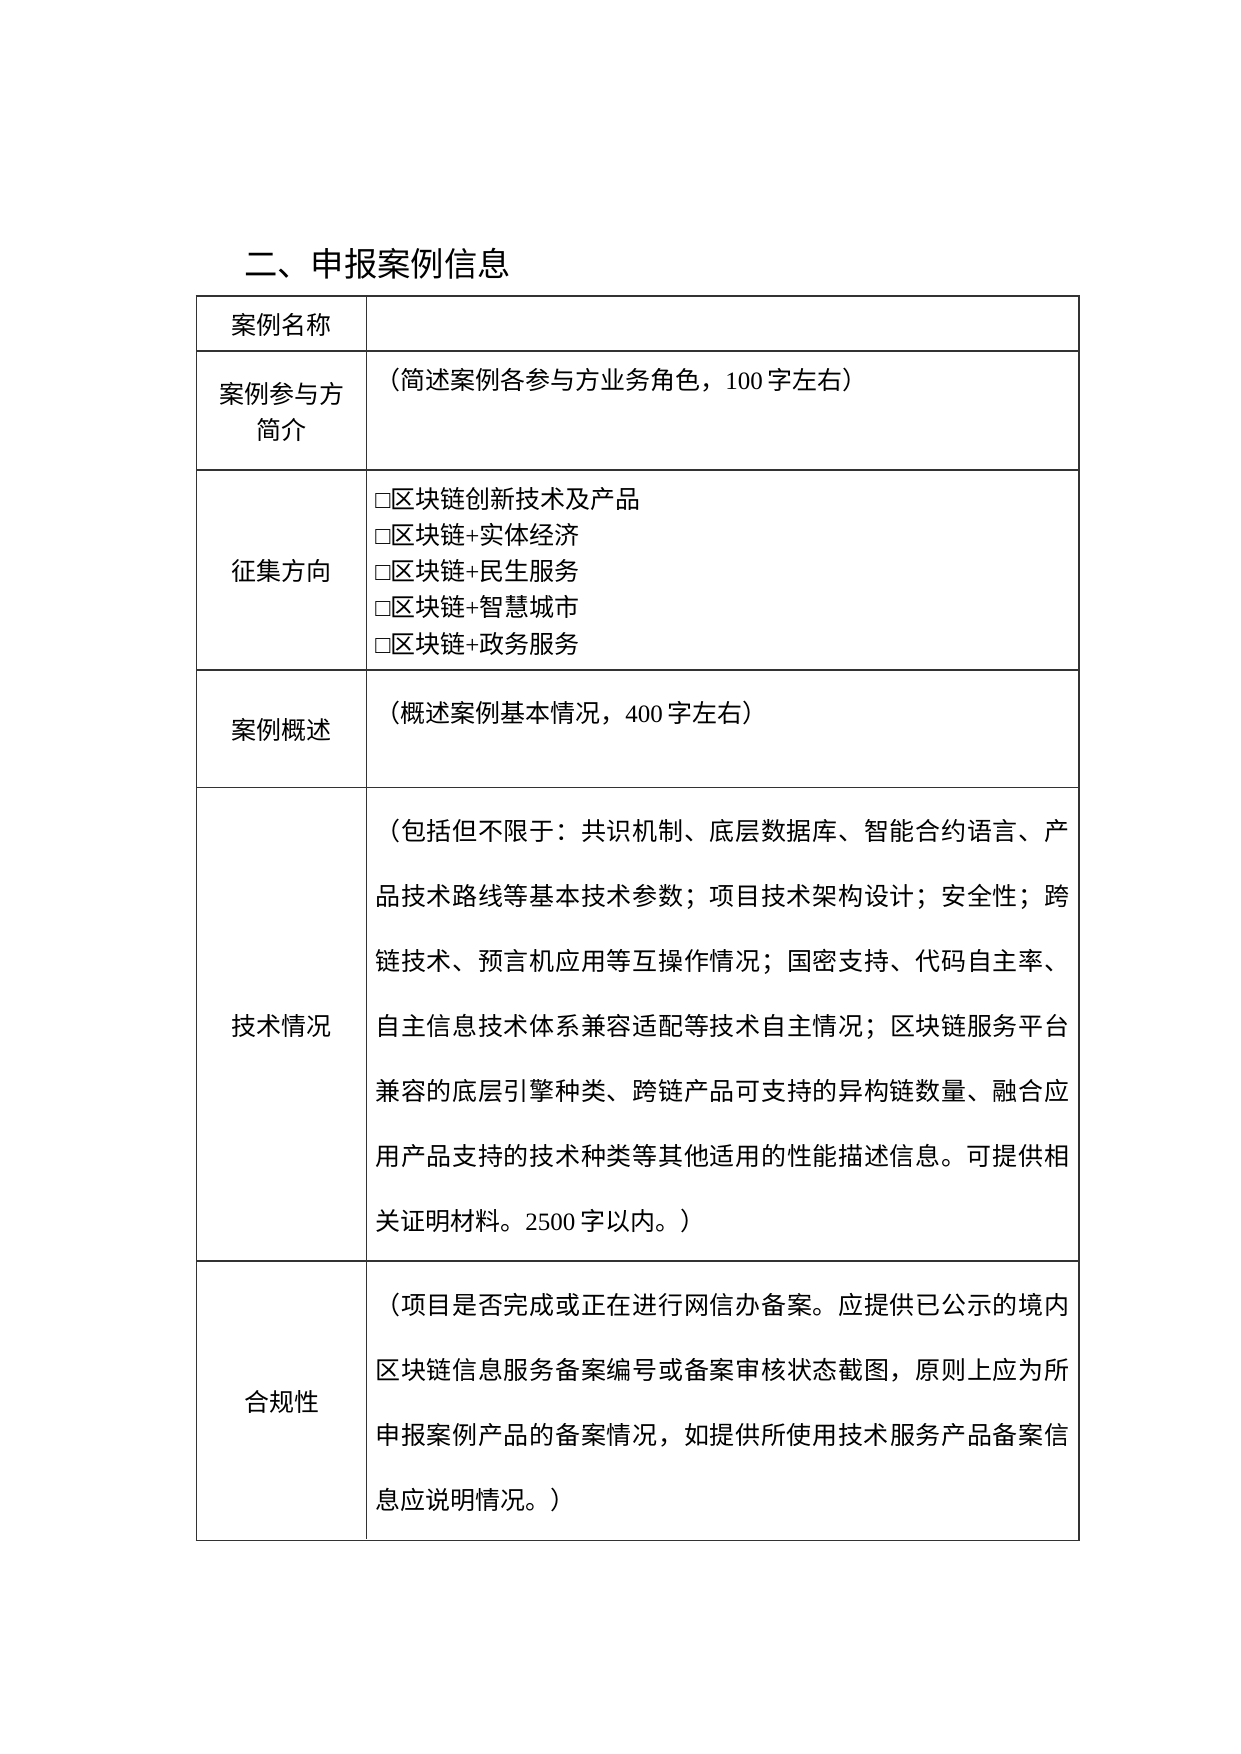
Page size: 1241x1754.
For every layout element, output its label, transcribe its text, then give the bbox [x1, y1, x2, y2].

table_header [367, 297, 1078, 350]
table_cell （项目是否完成或正在进行网信办备案。应提供已公示的境内区块链信息服务备案编号或备案审核状态截图，原则上应为所申报案例产品的备案情况，如提供所使用技术服务产品备案信息应说明情况。） [367, 1262, 1078, 1539]
table_cell □区块链创新技术及产品 □区块链+实体经济 □区块链+民生服务 □区块链+智慧城市 □区块链+政务服务 [367, 471, 1078, 669]
table_cell （概述案例基本情况，400字左右） [367, 671, 1078, 786]
table_cell 技术情况 [197, 788, 366, 1260]
table_header 案例名称 [197, 297, 366, 350]
table_cell 案例参与方 简介 [197, 352, 366, 469]
table_cell 征集方向 [197, 471, 366, 669]
table_cell 合规性 [197, 1262, 366, 1539]
table_cell （简述案例各参与方业务角色，100字左右） [367, 352, 1078, 469]
list 申报案例信息 [177, 230, 1110, 295]
table_cell （包括但不限于：共识机制、底层数据库、智能合约语言、产品技术路线等基本技术参数；项目技术架构设计；安全性；跨链技术、预言机应用等互操作情况；国密支持、代码自主率、自主信息技术体系兼容适配等技术自主情况；区块链服务平台兼容的底层引擎种类、跨链产品可支持的异构链数量、融合应用产品支持的技术种类等其他适用的性能描述信息。可提供相关证明材料。2500字以内。） [367, 788, 1078, 1260]
table_cell 案例概述 [197, 671, 366, 786]
